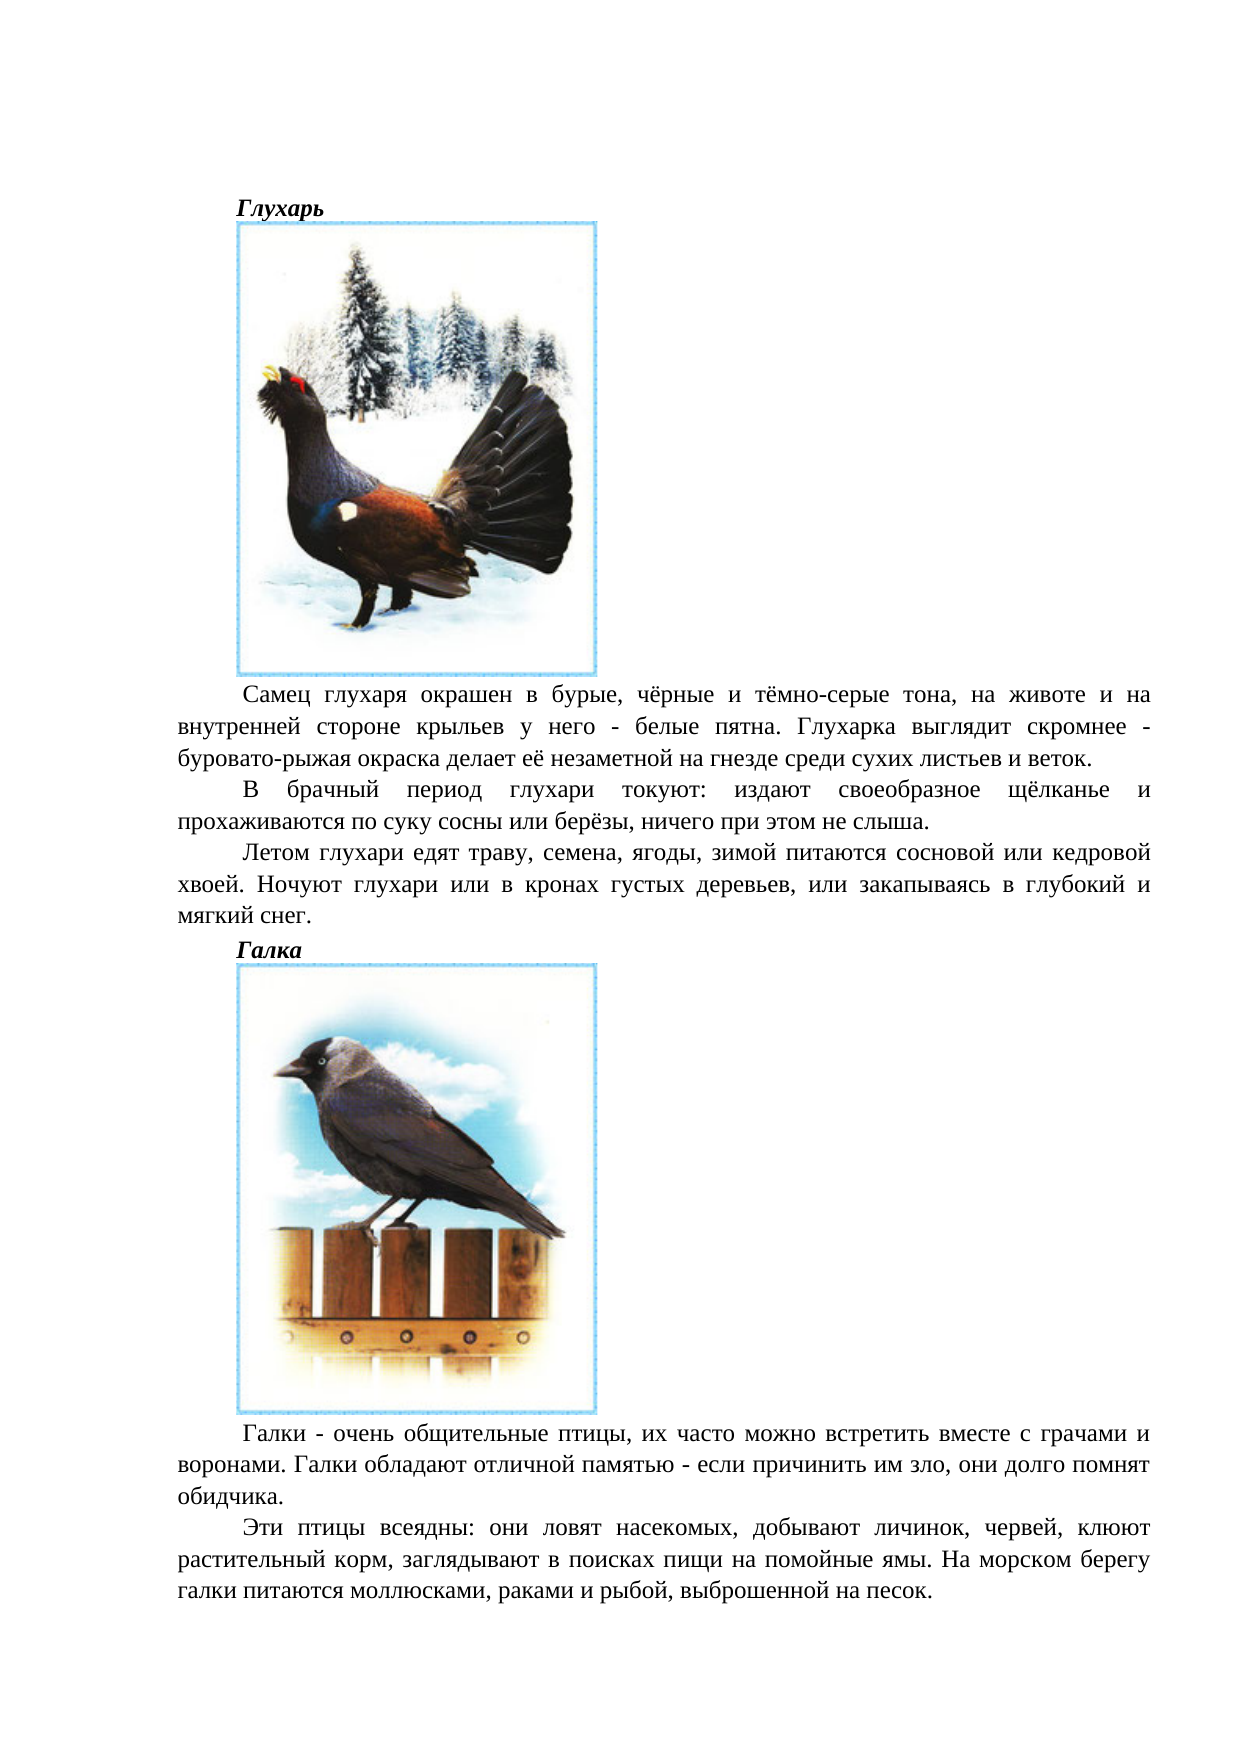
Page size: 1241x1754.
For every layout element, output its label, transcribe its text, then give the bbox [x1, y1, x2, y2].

text Галка [177, 929, 1152, 964]
text Галки - очень общительные птицы, их часто можно встретить вместе с грачами и воронами. Галки обладают отличной памятью - если причинить им зло, они долго помнят обидчика. [177, 1415, 1152, 1509]
text Глухарь [177, 187, 1152, 222]
text Эти птицы всеядны: они ловят насекомых, добывают личинок, червей, клюют растительный корм, заглядывают в поисках пищи на помойные ямы. На морском берегу галки питаются моллюсками, раками и рыбой, выброшенной на песок. [177, 1509, 1152, 1604]
picture [236, 221, 598, 677]
text Самец глухаря окрашен в бурые, чёрные и тёмно-серые тона, на животе и на внутренней стороне крыльев у него - белые пятна. Глухарка выглядит скромнее - буровато-рыжая окраска делает её незаметной на гнезде среди сухих листьев и веток. [177, 677, 1152, 771]
text Летом глухари едят траву, семена, ягоды, зимой питаются сосновой или кедровой хвоей. Ночуют глухари или в кронах густых деревьев, или закапываясь в глубокий и мягкий снег. [177, 834, 1152, 929]
picture [236, 963, 598, 1415]
text В брачный период глухари токуют: издают своеобразное щёлканье и прохаживаются по суку сосны или берёзы, ничего при этом не слыша. [177, 771, 1152, 834]
